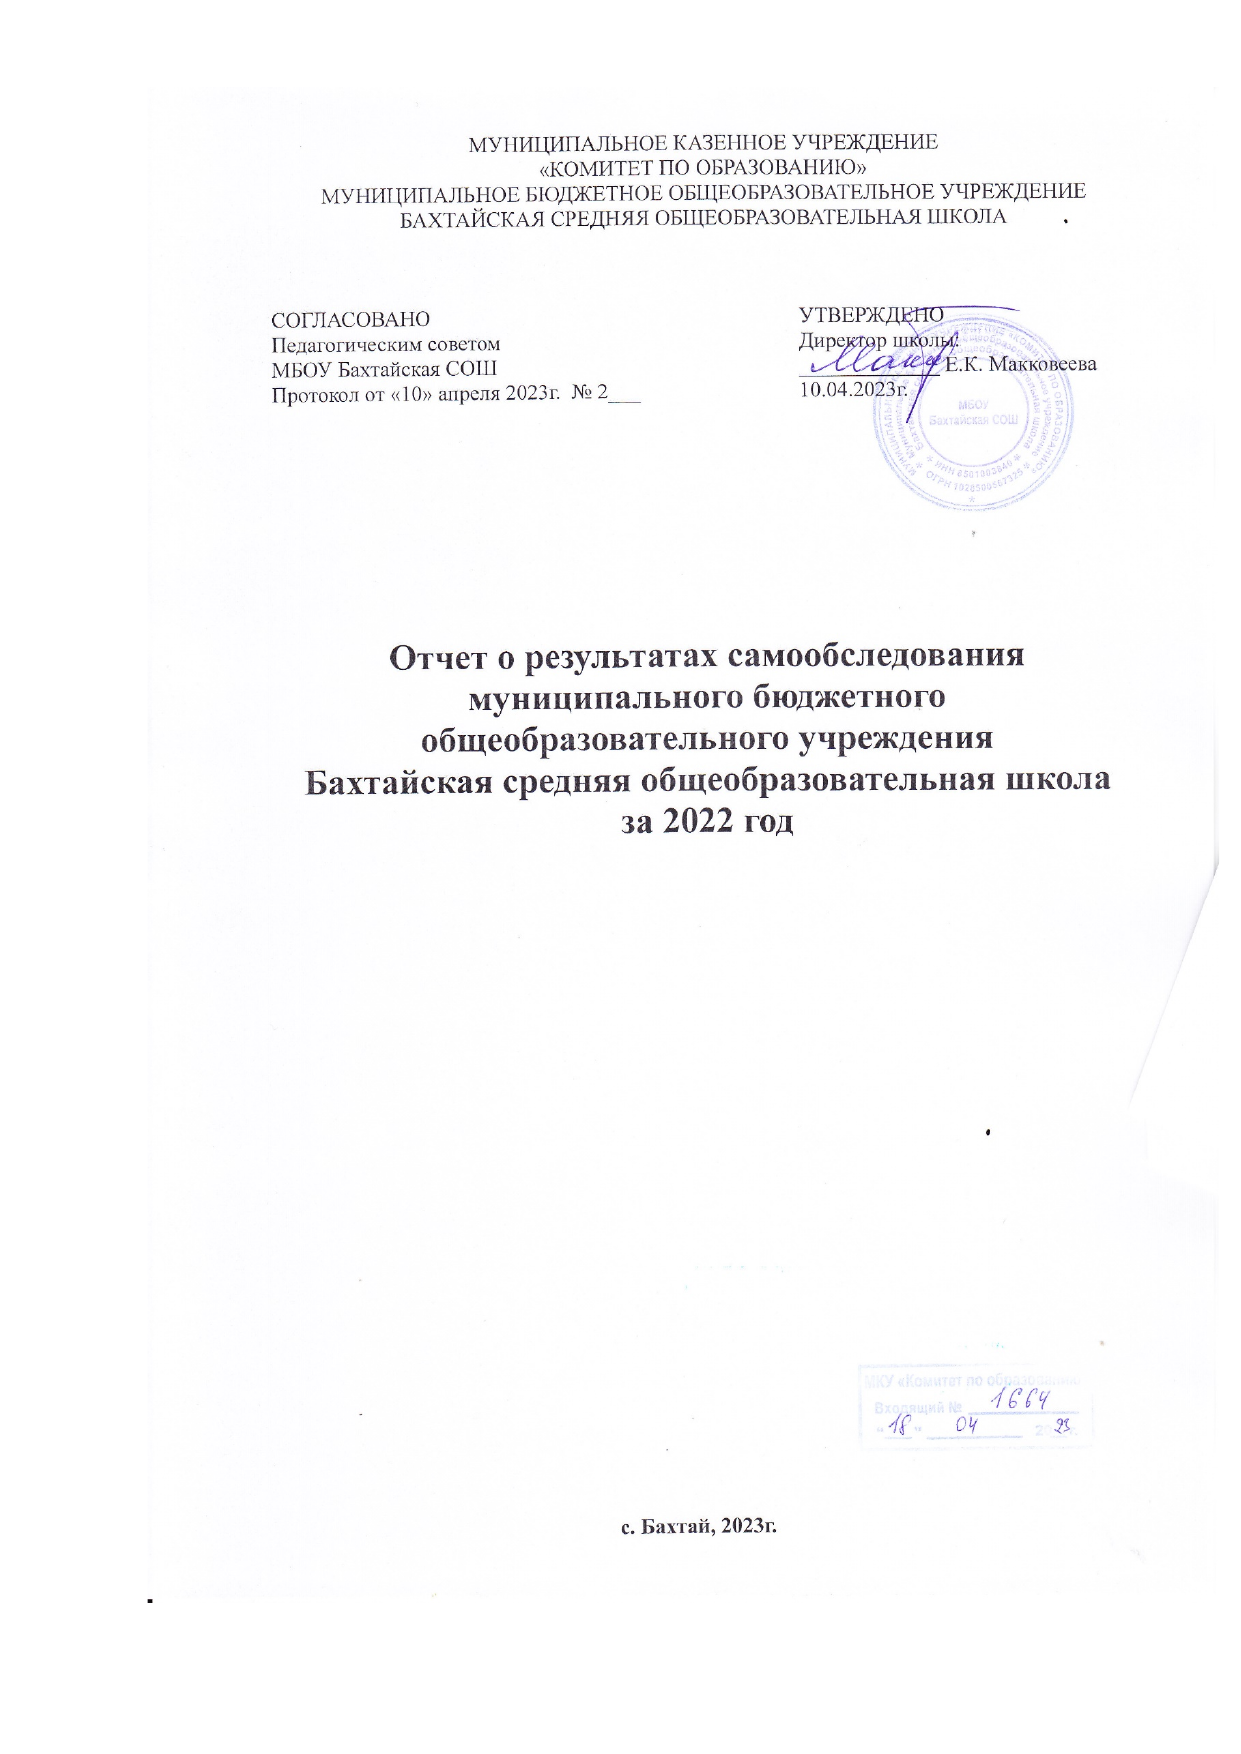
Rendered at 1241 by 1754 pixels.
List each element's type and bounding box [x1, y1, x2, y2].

picture [147, 87, 1220, 1603]
